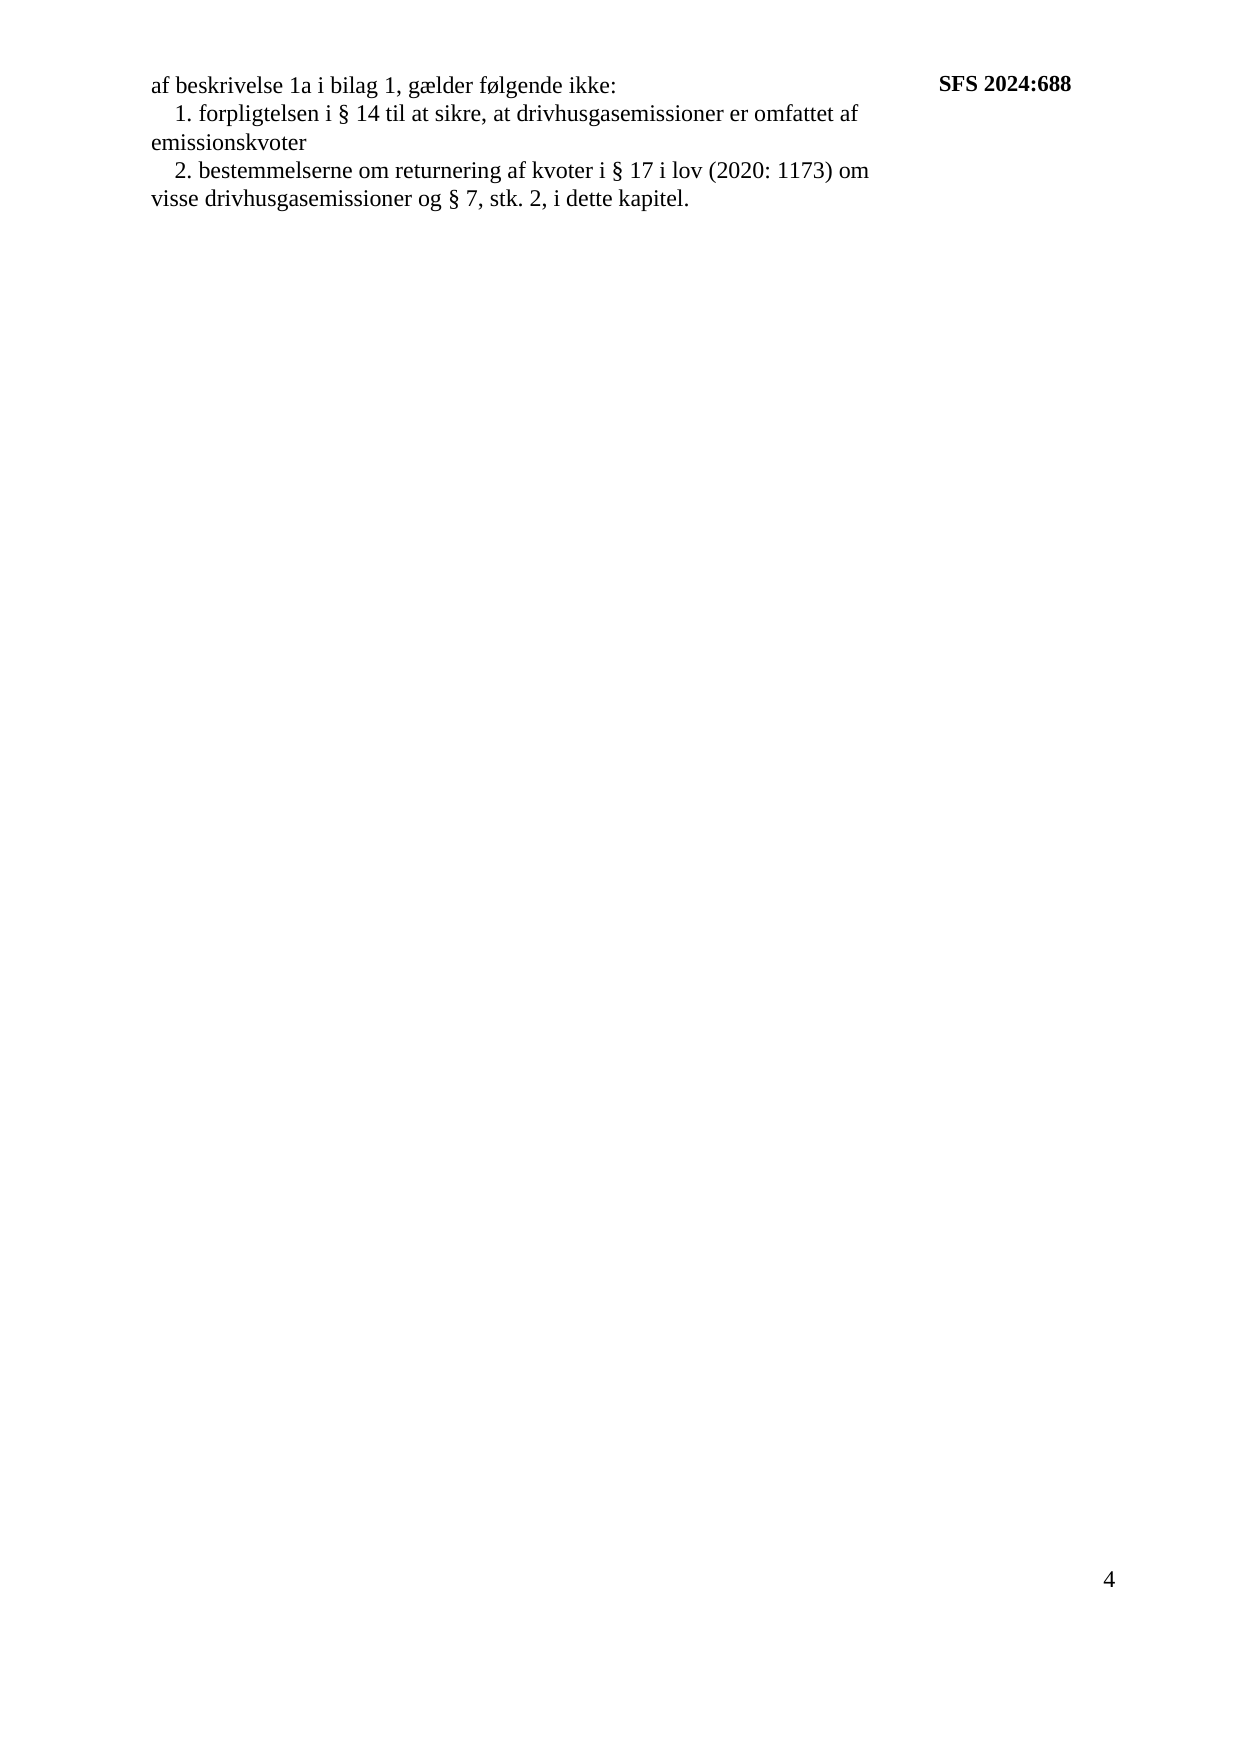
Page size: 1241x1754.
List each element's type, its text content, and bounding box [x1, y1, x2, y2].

list § 15 For drivhusgasemissioner fra aktiviteter i et anlæg, der er omfattet af beskrivelse 1a i bilag 1, gælder følgende ikke: [136, 71, 859, 98]
list forpligtelsen i § 14 til at sikre, at drivhusgasemissioner er omfattet af emissionskvoter [151, 99, 874, 155]
list bestemmelserne om returnering af kvoter i § 17 i lov (2020: 1173) om visse drivhusgasemissioner og § 7, stk. 2, i dette kapitel. [151, 156, 874, 212]
